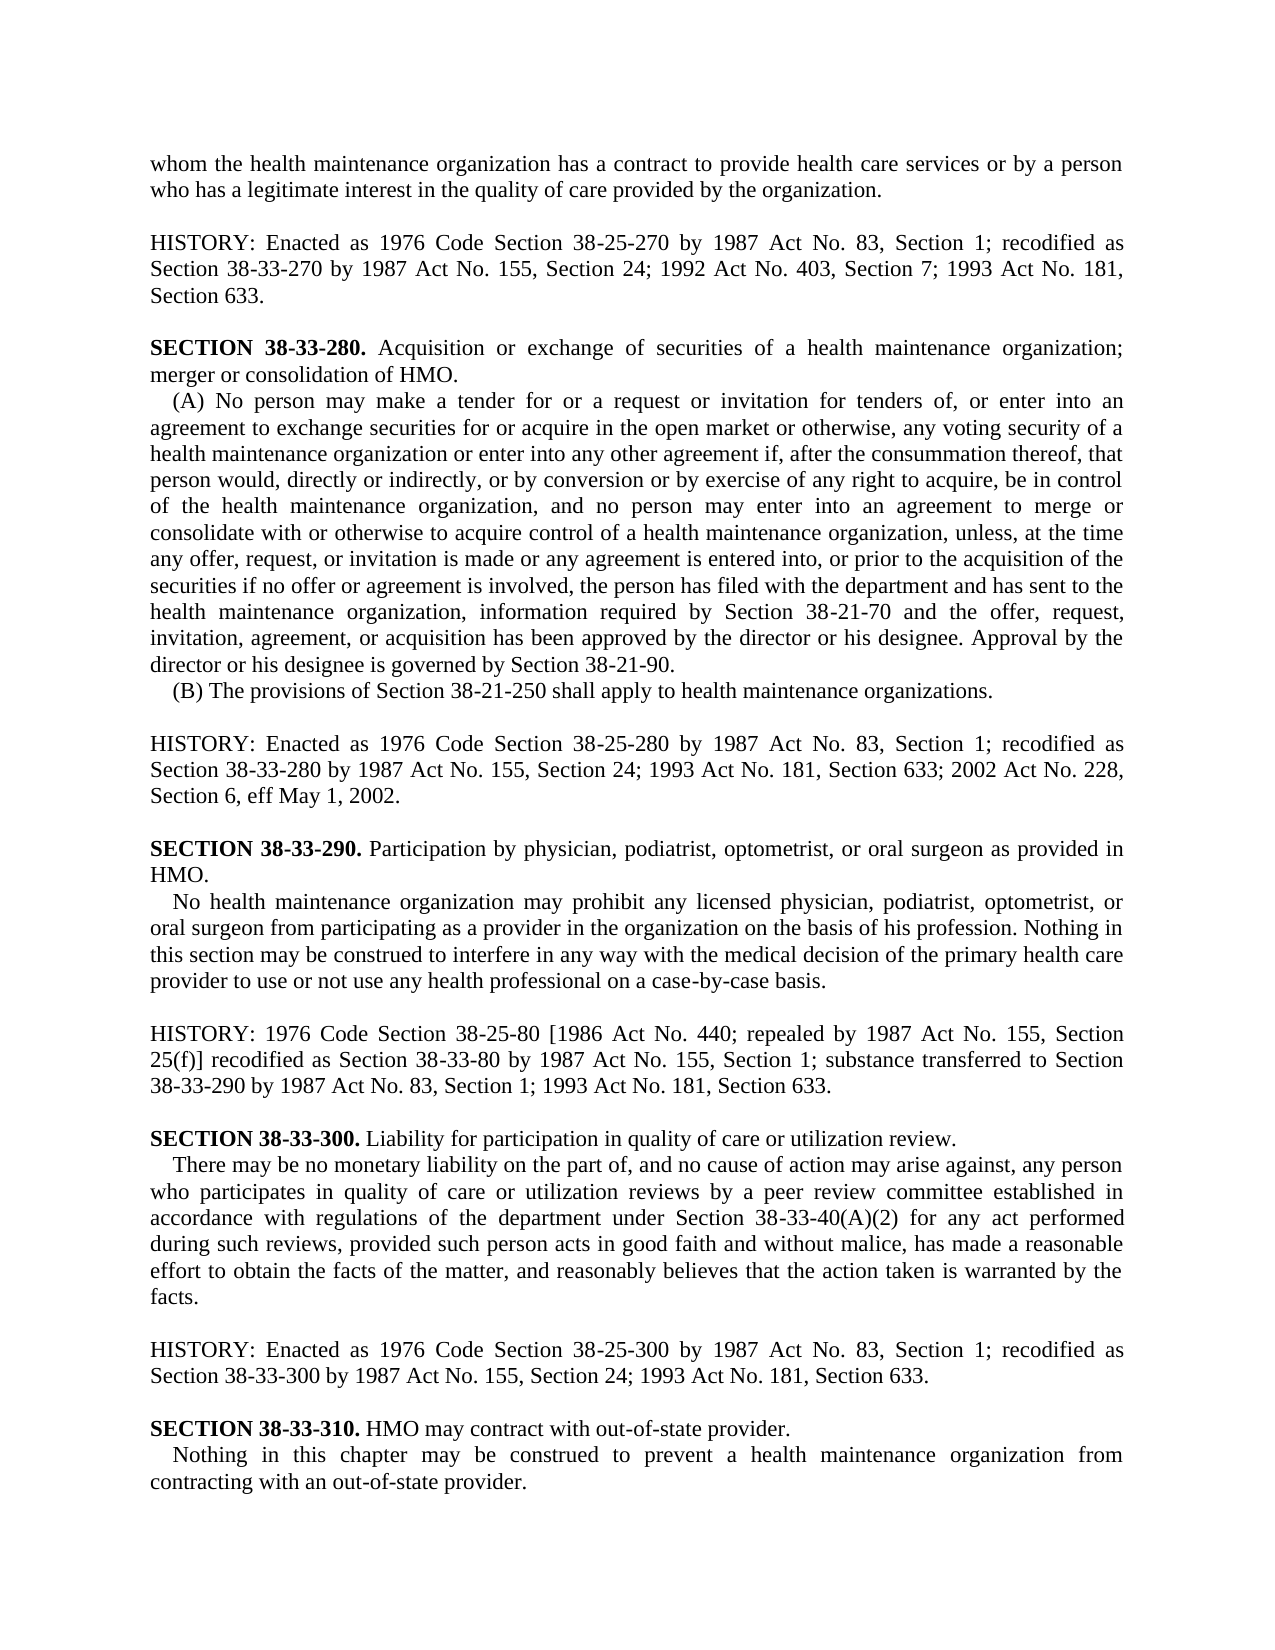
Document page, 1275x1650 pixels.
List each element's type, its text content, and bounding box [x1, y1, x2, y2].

text HISTORY: Enacted as 1976 Code Section 38-25-280 by 1987 Act No. 83, Section 1; recodified as Section 38-33-280 by 1987 Act No. 155, Section 24; 1993 Act No. 181, Section 633; 2002 Act No. 228, Section 6, eff May 1, 2002. [150, 730, 1125, 809]
text No health maintenance organization may prohibit any licensed physician, podiatrist, optometrist, or oral surgeon from participating as a provider in the organization on the basis of his profession. Nothing in this section may be construed to interfere in any way with the medical decision of the primary health care provider to use or not use any health professional on a case-by-case basis. [150, 888, 1125, 993]
text There may be no monetary liability on the part of, and no cause of action may arise against, any person who participates in quality of care or utilization reviews by a peer review committee established in accordance with regulations of the department under Section 38-33-40(A)(2) for any act performed during such reviews, provided such person acts in good faith and without malice, has made a reasonable effort to obtain the facts of the matter, and reasonably believes that the action taken is warranted by the facts. [150, 1151, 1125, 1309]
text SECTION 38-33-280. Acquisition or exchange of securities of a health maintenance organization; merger or consolidation of HMO. [150, 334, 1125, 387]
text HISTORY: Enacted as 1976 Code Section 38-25-300 by 1987 Act No. 83, Section 1; recodified as Section 38-33-300 by 1987 Act No. 155, Section 24; 1993 Act No. 181, Section 633. [150, 1336, 1125, 1389]
text SECTION 38-33-310. HMO may contract with out-of-state provider. [150, 1415, 1125, 1441]
text SECTION 38-33-290. Participation by physician, podiatrist, optometrist, or oral surgeon as provided in HMO. [150, 835, 1125, 888]
text SECTION 38-33-300. Liability for participation in quality of care or utilization review. [150, 1125, 1125, 1151]
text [150, 150, 1125, 203]
text Nothing in this chapter may be construed to prevent a health maintenance organization from contracting with an out-of-state provider. [150, 1441, 1125, 1494]
text HISTORY: Enacted as 1976 Code Section 38-25-270 by 1987 Act No. 83, Section 1; recodified as Section 38-33-270 by 1987 Act No. 155, Section 24; 1992 Act No. 403, Section 7; 1993 Act No. 181, Section 633. [150, 229, 1125, 308]
text (B) The provisions of Section 38-21-250 shall apply to health maintenance organizations. [150, 677, 1125, 703]
text (A) No person may make a tender for or a request or invitation for tenders of, or enter into an agreement to exchange securities for or acquire in the open market or otherwise, any voting security of a health maintenance organization or enter into any other agreement if, after the consummation thereof, that person would, directly or indirectly, or by conversion or by exercise of any right to acquire, be in control of the health maintenance organization, and no person may enter into an agreement to merge or consolidate with or otherwise to acquire control of a health maintenance organization, unless, at the time any offer, request, or invitation is made or any agreement is entered into, or prior to the acquisition of the securities if no offer or agreement is involved, the person has filed with the department and has sent to the health maintenance organization, information required by Section 38-21-70 and the offer, request, invitation, agreement, or acquisition has been approved by the director or his designee. Approval by the director or his designee is governed by Section 38-21-90. [150, 387, 1125, 677]
text HISTORY: 1976 Code Section 38-25-80 [1986 Act No. 440; repealed by 1987 Act No. 155, Section 25(f)] recodified as Section 38-33-80 by 1987 Act No. 155, Section 1; substance transferred to Section 38-33-290 by 1987 Act No. 83, Section 1; 1993 Act No. 181, Section 633. [150, 1020, 1125, 1099]
